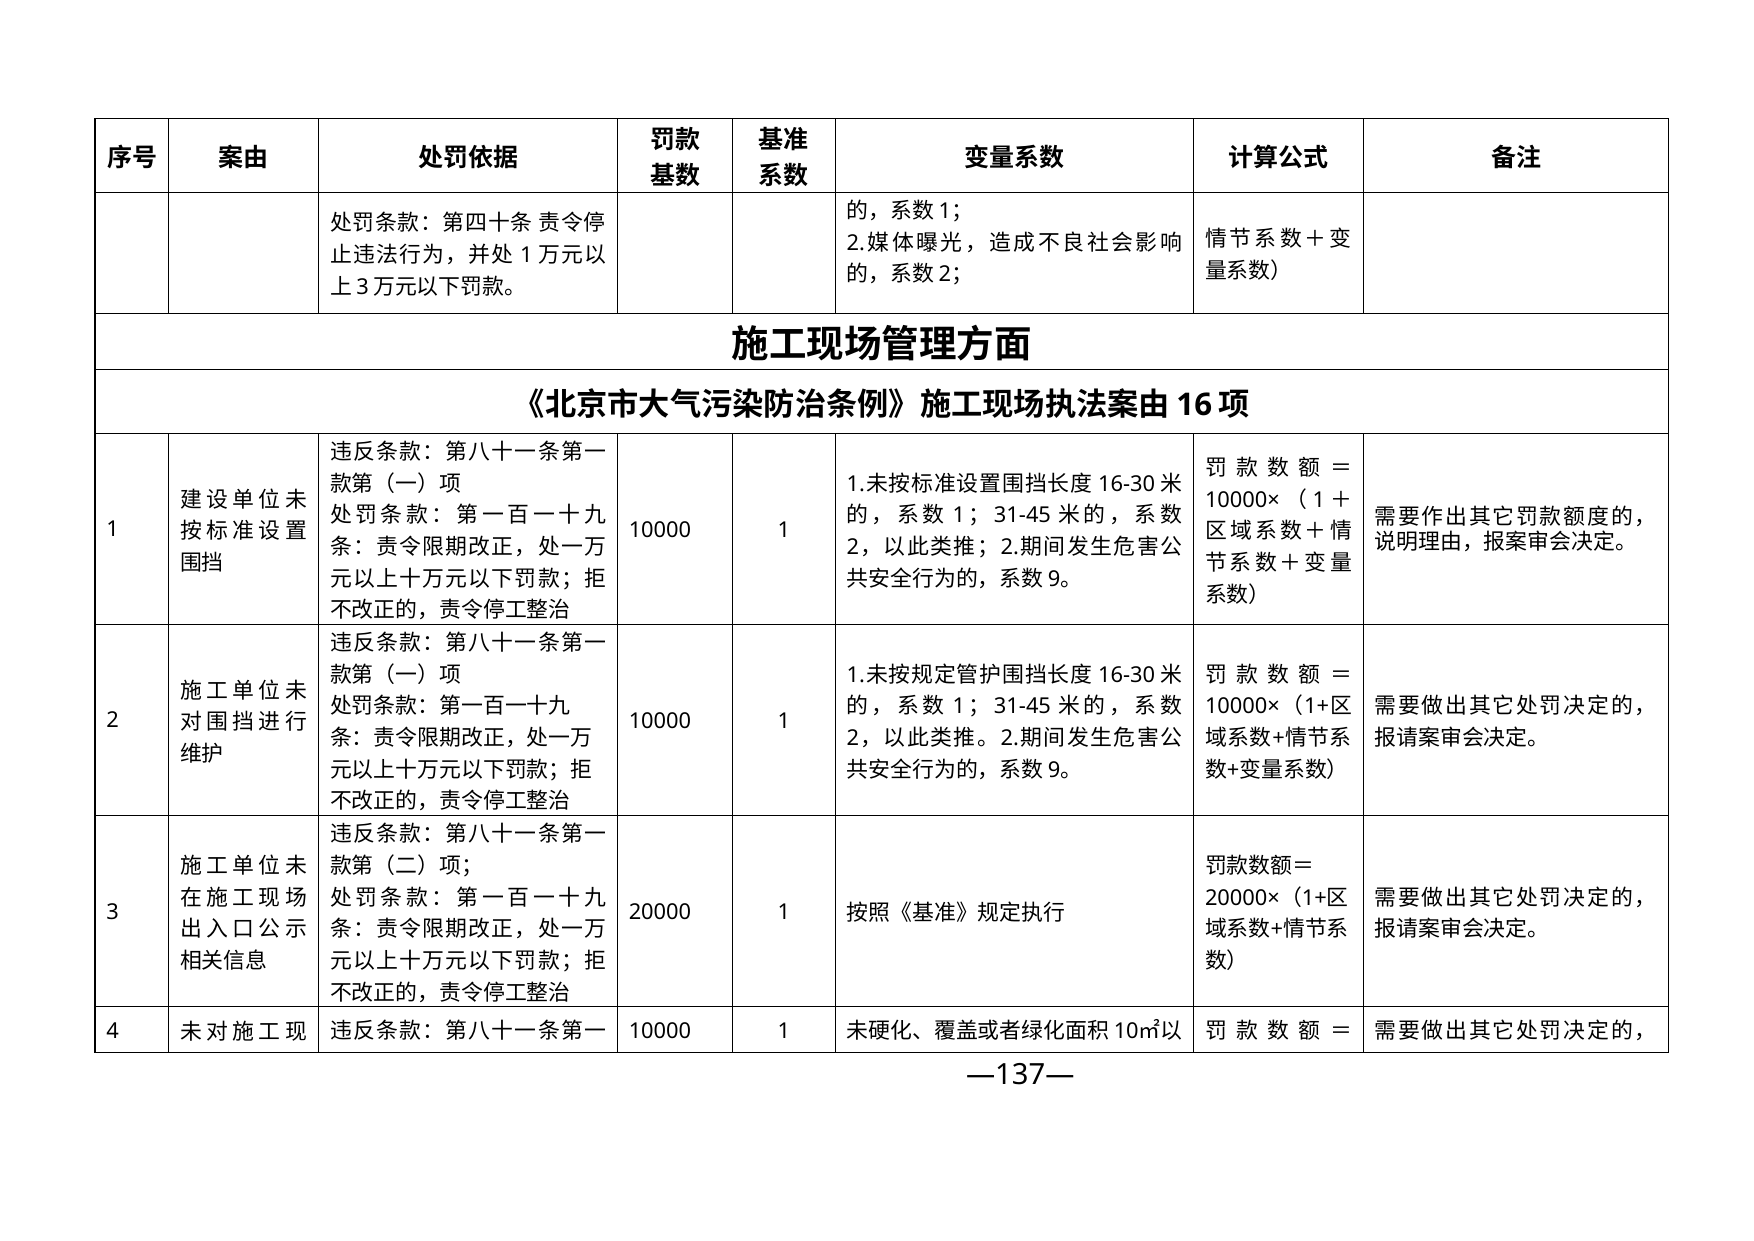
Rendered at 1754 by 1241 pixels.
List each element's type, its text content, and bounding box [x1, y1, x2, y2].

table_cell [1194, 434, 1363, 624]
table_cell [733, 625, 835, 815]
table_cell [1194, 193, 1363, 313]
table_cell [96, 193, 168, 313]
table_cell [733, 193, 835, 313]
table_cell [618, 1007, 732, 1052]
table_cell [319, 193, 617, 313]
table_header 序号 [96, 119, 168, 192]
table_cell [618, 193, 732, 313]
table_header 计算公式 [1194, 119, 1363, 192]
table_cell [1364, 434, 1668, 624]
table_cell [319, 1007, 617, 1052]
table_header 案由 [169, 119, 318, 192]
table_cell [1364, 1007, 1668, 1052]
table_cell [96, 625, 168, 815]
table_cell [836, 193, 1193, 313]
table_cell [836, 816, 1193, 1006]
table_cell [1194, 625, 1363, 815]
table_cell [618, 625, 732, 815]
table_header 处罚依据 [319, 119, 617, 192]
table_header 变量系数 [836, 119, 1193, 192]
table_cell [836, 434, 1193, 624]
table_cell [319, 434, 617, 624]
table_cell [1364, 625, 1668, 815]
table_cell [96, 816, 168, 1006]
table_header 基准 系数 [733, 119, 835, 192]
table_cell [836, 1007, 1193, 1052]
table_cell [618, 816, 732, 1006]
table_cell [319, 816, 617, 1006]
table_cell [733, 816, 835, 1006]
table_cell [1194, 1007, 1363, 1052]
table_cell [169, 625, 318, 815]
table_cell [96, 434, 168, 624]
table_header 备注 [1364, 119, 1668, 192]
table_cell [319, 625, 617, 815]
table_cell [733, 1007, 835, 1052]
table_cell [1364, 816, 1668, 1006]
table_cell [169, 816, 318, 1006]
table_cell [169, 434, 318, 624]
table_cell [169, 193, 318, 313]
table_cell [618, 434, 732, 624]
table_header 罚款 基数 [618, 119, 732, 192]
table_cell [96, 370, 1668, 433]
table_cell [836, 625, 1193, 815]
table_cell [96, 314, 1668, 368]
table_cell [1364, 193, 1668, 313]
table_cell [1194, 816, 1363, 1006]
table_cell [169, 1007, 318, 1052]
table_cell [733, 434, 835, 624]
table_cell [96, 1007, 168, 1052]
